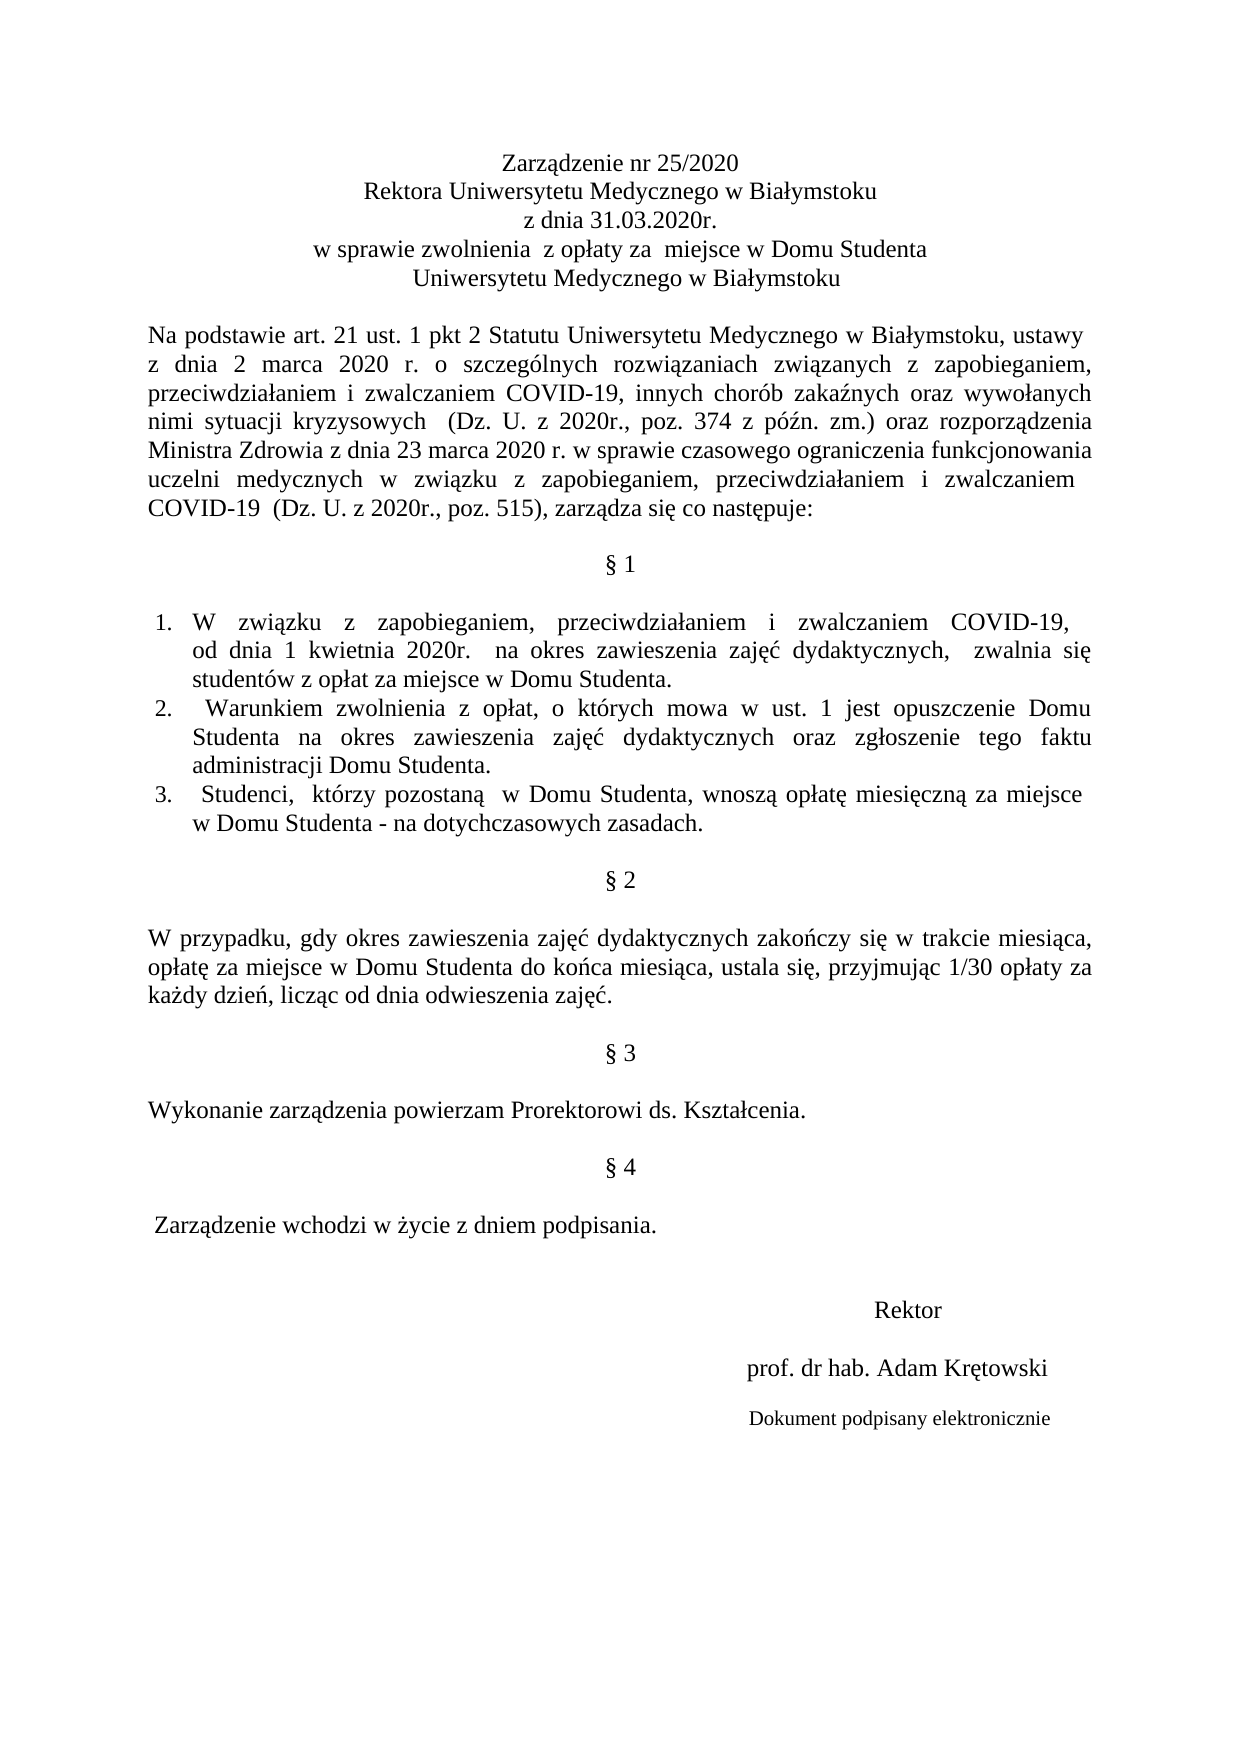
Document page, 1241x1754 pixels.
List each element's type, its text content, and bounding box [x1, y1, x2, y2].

text Uniwersytetu Medycznego w Białymstoku [148, 263, 1093, 291]
text Rektor [811, 1295, 1093, 1324]
text W przypadku, gdy okres zawieszenia zajęć dydaktycznych zakończy się w trakcie miesiąca, opłatę za miejsce w Domu Studenta do końca miesiąca, ustala się, przyjmując 1/30 opłaty za każdy dzień, licząc od dnia odwieszenia zajęć. [148, 923, 1093, 1009]
text § 1 [148, 549, 1093, 578]
title Rektora Uniwersytetu Medycznego w Białymstoku [148, 176, 1093, 205]
list W związku z zapobieganiem, przeciwdziałaniem i zwalczaniem COVID-19, od dnia 1 kwietnia 2020r. na okres zawieszenia zajęć dydaktycznych, zwalnia się studentów z opłat za miejsce w Domu Studenta. [154, 607, 1093, 693]
title Zarządzenie nr 25/2020 [148, 148, 1093, 176]
list Warunkiem zwolnienia z opłat, o których mowa w ust. 1 jest opuszczenie Domu Studenta na okres zawieszenia zajęć dydaktycznych oraz zgłoszenie tego faktu administracji Domu Studenta. [154, 693, 1093, 779]
text z dnia 31.03.2020r. [148, 205, 1093, 234]
text Zarządzenie wchodzi w życie z dniem podpisania. [148, 1210, 1093, 1239]
text § 3 [148, 1038, 1093, 1067]
list Studenci, którzy pozostaną w Domu Studenta, wnoszą opłatę miesięczną za miejsce w Domu Studenta - na dotychczasowych zasadach. [154, 779, 1093, 837]
text w sprawie zwolnienia z opłaty za miejsce w Domu Studenta [148, 234, 1093, 263]
text § 4 [148, 1152, 1093, 1181]
text Wykonanie zarządzenia powierzam Prorektorowi ds. Kształcenia. [148, 1096, 1093, 1124]
text Na podstawie art. 21 ust. 1 pkt 2 Statutu Uniwersytetu Medycznego w Białymstoku, ustawy z dnia 2 marca 2020 r. o szczególnych rozwiązaniach związanych z zapobieganiem, przeciwdziałaniem i zwalczaniem COVID-19, innych chorób zakaźnych oraz wywołanych nimi sytuacji kryzysowych (Dz. U. z 2020r., poz. 374 z późn. zm.) oraz rozporządzenia Ministra Zdrowia z dnia 23 marca 2020 r. w sprawie czasowego ograniczenia funkcjonowania uczelni medycznych w związku z zapobieganiem, przeciwdziałaniem i zwalczaniem COVID-19 (Dz. U. z 2020r., poz. 515), zarządza się co następuje: [148, 320, 1093, 521]
text § 2 [148, 866, 1093, 894]
text prof. dr hab. Adam Krętowski Dokument podpisany elektronicznie [664, 1353, 1093, 1430]
